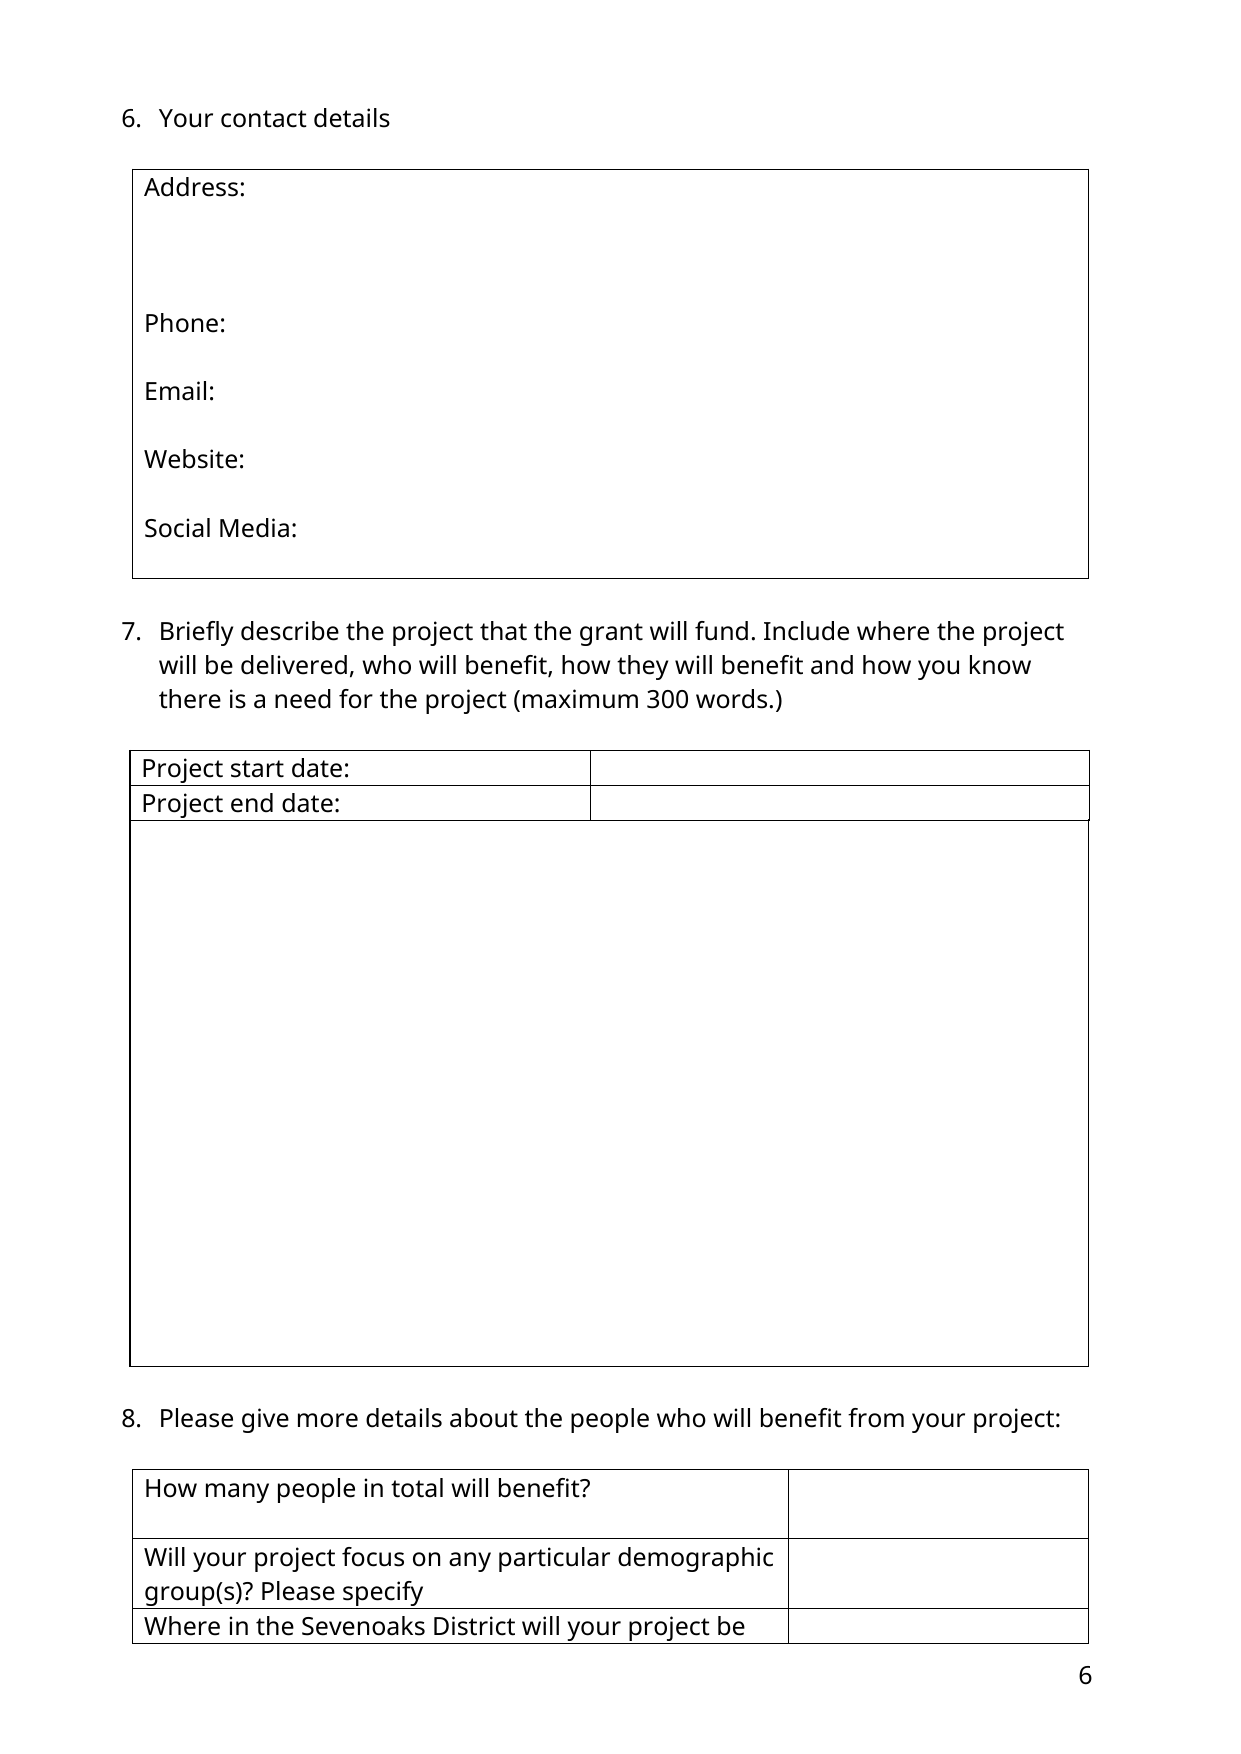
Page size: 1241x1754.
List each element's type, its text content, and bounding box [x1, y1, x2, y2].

table_cell [131, 821, 1088, 1366]
table_cell Project end date: [131, 786, 590, 820]
table_cell [591, 786, 1089, 820]
table_header [789, 1470, 1088, 1538]
table_header Project start date: [131, 751, 590, 785]
table_cell Will your project focus on any particular demographic group(s)? Please specify [133, 1539, 788, 1607]
list Briefly describe the project that the grant will fund. Include where the project will be delivered, who will benefit, how they will benefit and how you know there is a need for the project (maximum 300 words.) [121, 613, 1092, 716]
table_header Address: Phone: Email: Website: Social Media: [133, 170, 1088, 578]
list Your contact details [121, 100, 1092, 134]
table_cell [789, 1609, 1088, 1643]
table_header How many people in total will benefit? [133, 1470, 788, 1538]
list Please give more details about the people who will benefit from your project: [121, 1401, 1092, 1435]
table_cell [133, 1609, 788, 1643]
table_header [591, 751, 1089, 785]
table_cell [789, 1539, 1088, 1607]
